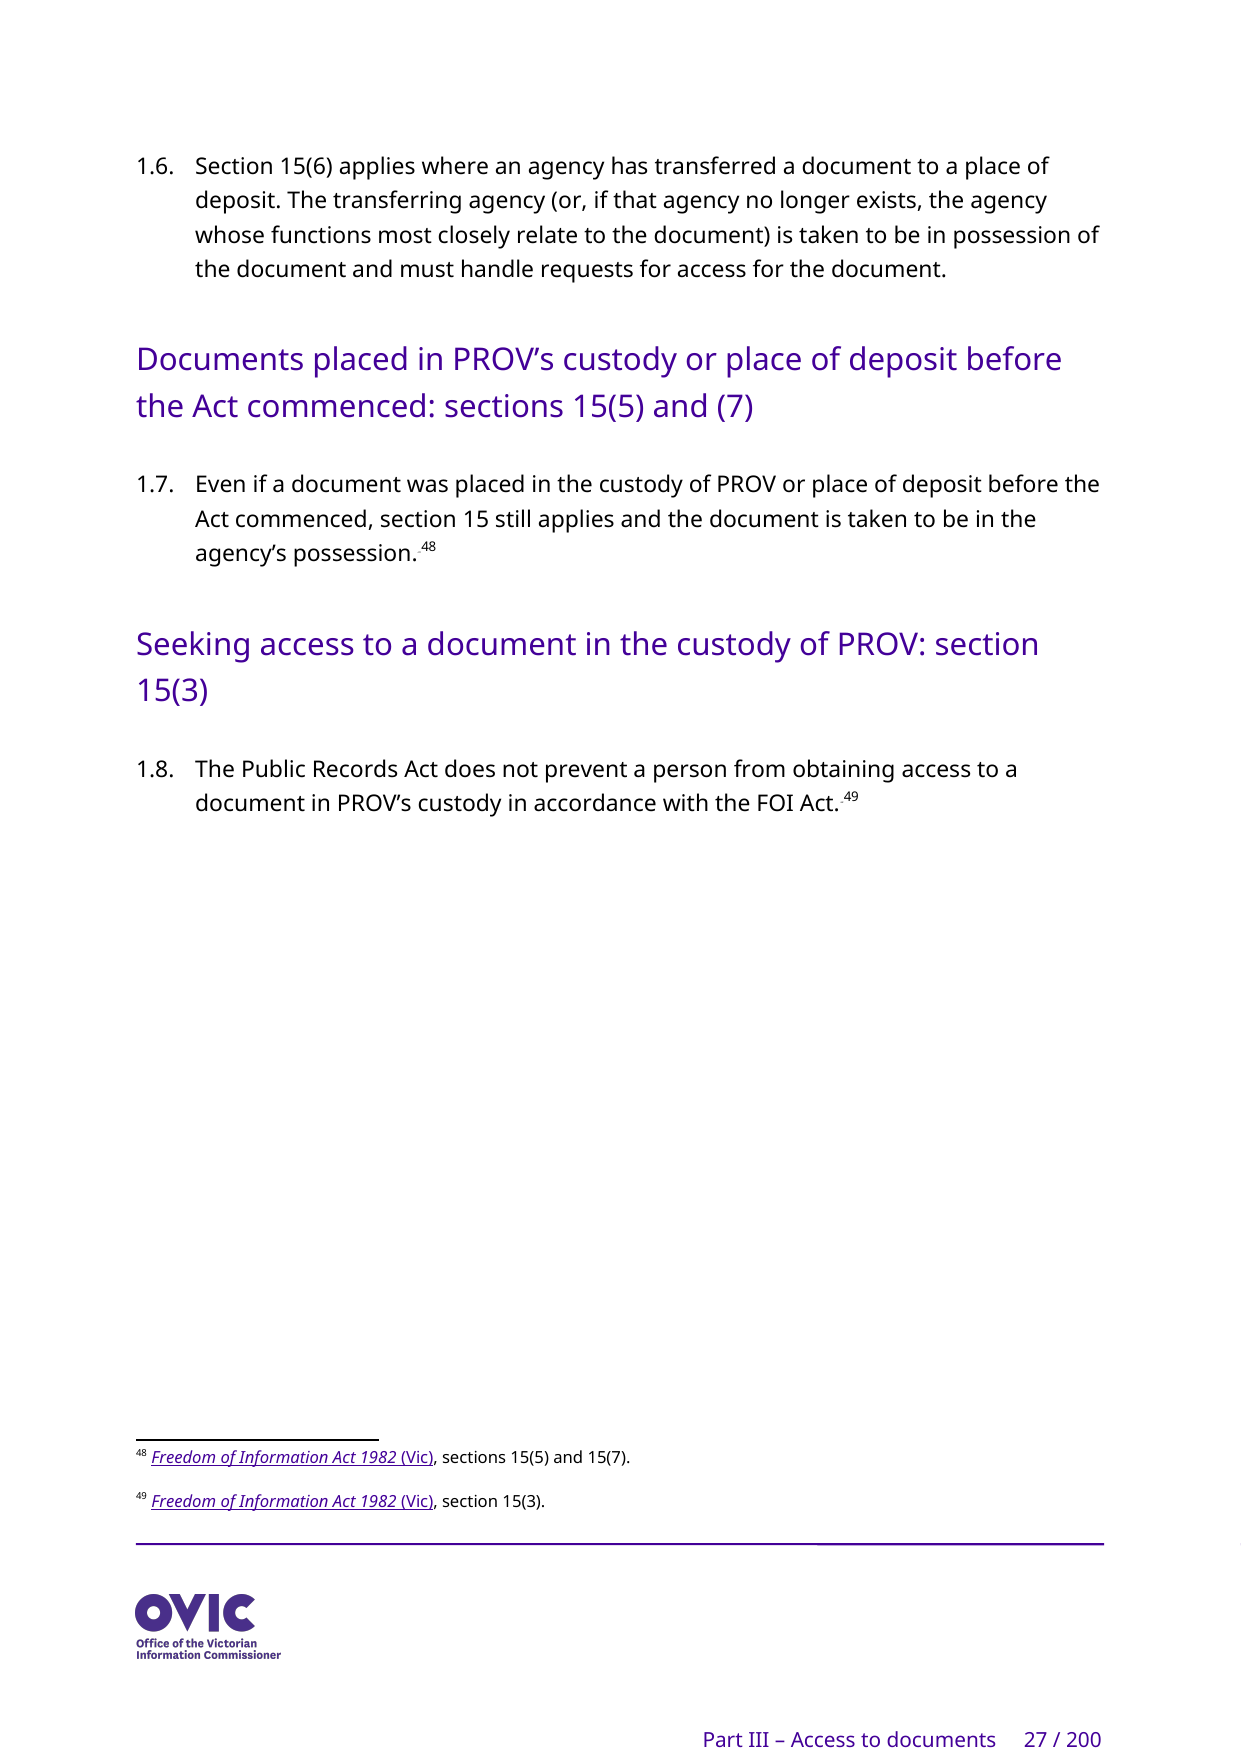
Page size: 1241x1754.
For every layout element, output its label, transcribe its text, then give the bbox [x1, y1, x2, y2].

subtitle Seeking access to a document in the custody of PROV: section 15(3) [136, 621, 1104, 711]
list Section 15(6) applies where an agency has transferred a document to a place of deposit. The transferring agency (or, if that agency no longer exists, the agency whose functions most closely relate to the document) is taken to be in possession of the document and must handle requests for access for the document. [136, 150, 1104, 284]
list The Public Records Act does not prevent a person from obtaining access to a document in PROV’s custody in accordance with the FOI Act.48F [136, 752, 1104, 818]
subtitle Documents placed in PROV’s custody or place of deposit before the Act commenced: sections 15(5) and (7) [136, 337, 1104, 427]
list Even if a document was placed in the custody of PROV or place of deposit before the Act commenced, section 15 still applies and the document is taken to be in the agency’s possession.47F [136, 468, 1104, 568]
picture [135, 1594, 281, 1659]
